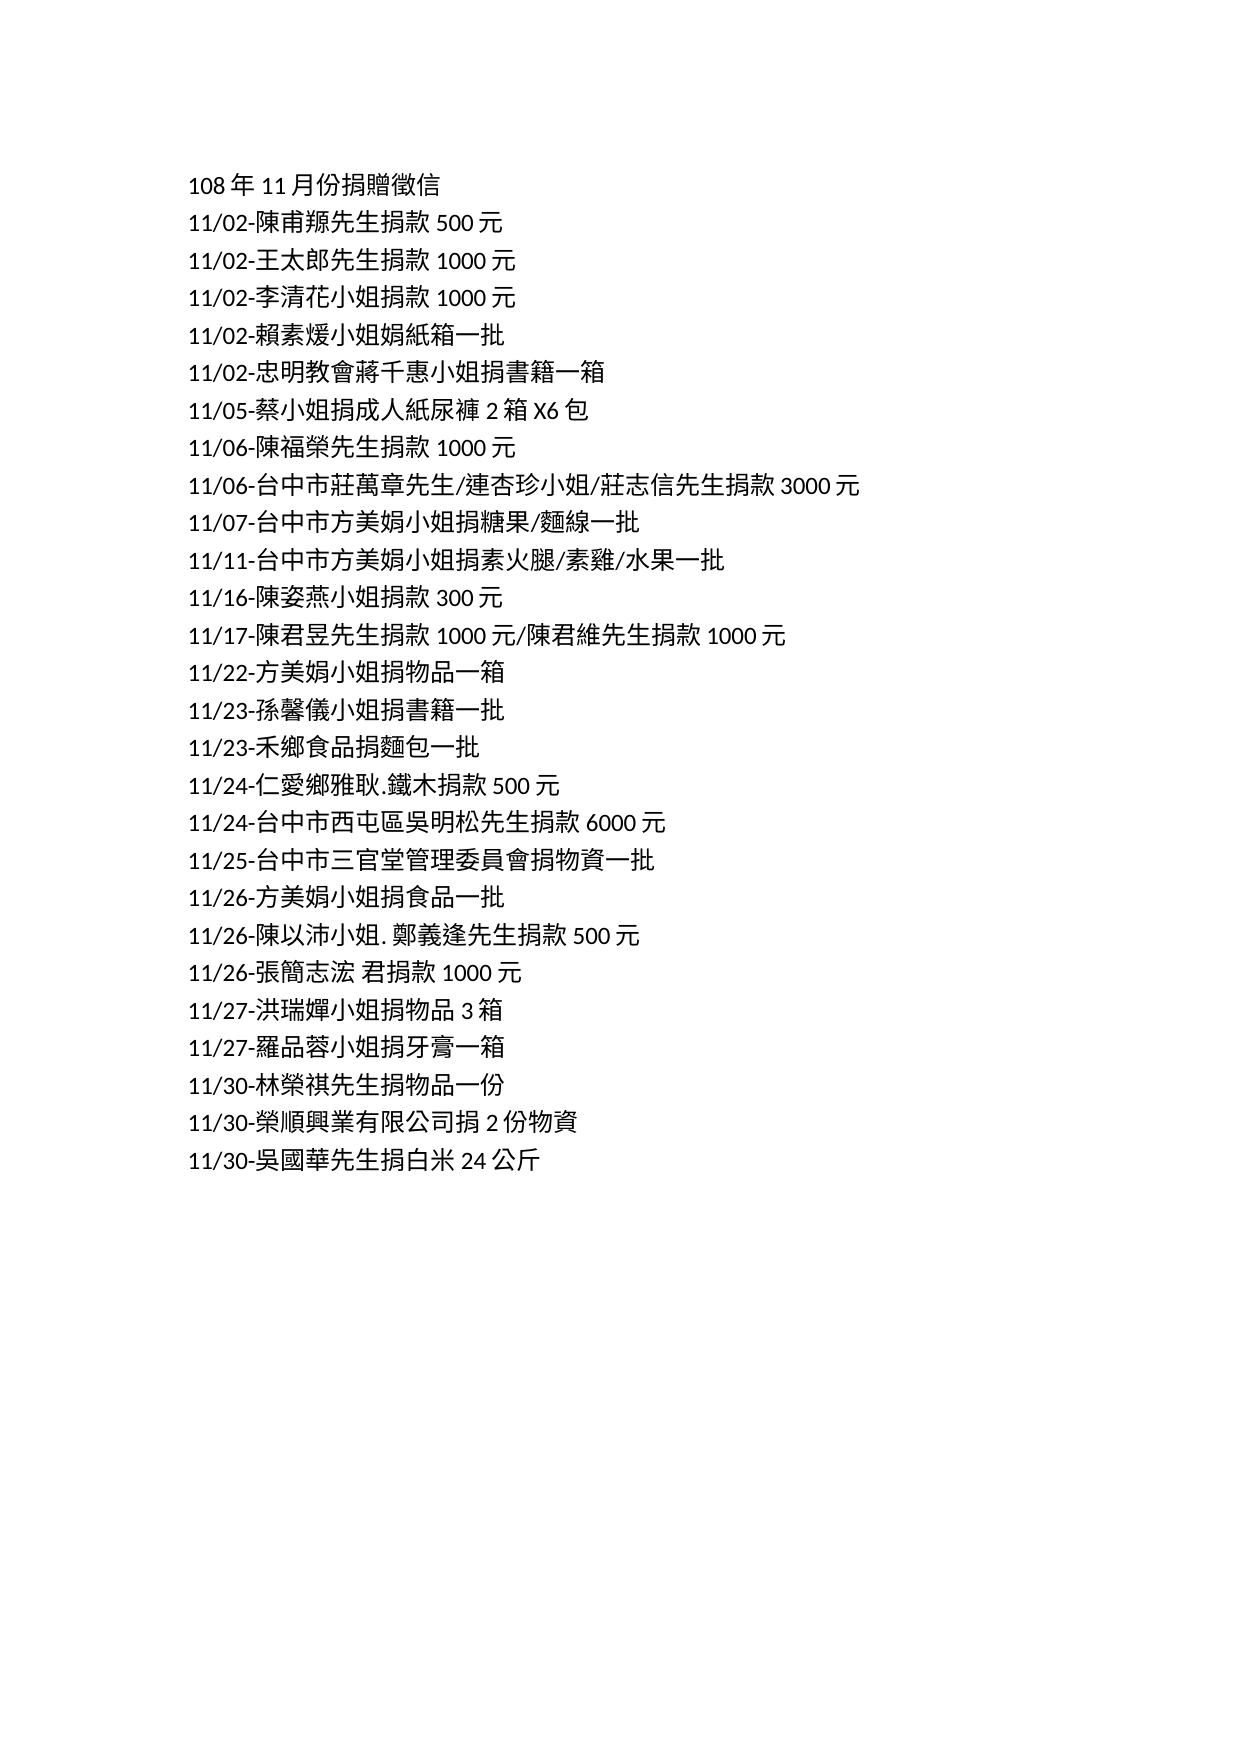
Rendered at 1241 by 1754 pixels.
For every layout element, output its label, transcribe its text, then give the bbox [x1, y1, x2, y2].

text 11/22-方美娟小姐捐物品一箱 [187, 652, 1053, 689]
text 11/07-台中市方美娟小姐捐糖果/麵線一批 [187, 502, 1053, 539]
text 11/27-羅品蓉小姐捐牙膏一箱 [187, 1027, 1053, 1064]
text 11/17-陳君昱先生捐款1000元/陳君維先生捐款1000元 [187, 614, 1053, 652]
text 11/24-台中市西屯區吳明松先生捐款6000元 [187, 802, 1053, 839]
text 11/02-李清花小姐捐款1000元 [187, 277, 1053, 314]
text 11/30-榮順興業有限公司捐2份物資 [187, 1102, 1053, 1139]
text 11/23-孫馨儀小姐捐書籍一批 [187, 689, 1053, 727]
text 11/06-台中市莊萬章先生/連杏珍小姐/莊志信先生捐款3000元 [187, 464, 1053, 502]
text 108年11月份捐贈徵信 [187, 164, 1053, 202]
text 11/26-方美娟小姐捐食品一批 [187, 877, 1053, 914]
text 11/02-賴素煖小姐娟紙箱一批 [187, 314, 1053, 352]
text 11/11-台中市方美娟小姐捐素火腿/素雞/水果一批 [187, 539, 1053, 577]
text 11/23-禾鄉食品捐麵包一批 [187, 727, 1053, 764]
text 11/30-林榮祺先生捐物品一份 [187, 1064, 1053, 1102]
text 11/26-張簡志浤 君捐款1000元 [187, 952, 1053, 989]
text 11/02-忠明教會蔣千惠小姐捐書籍一箱 [187, 352, 1053, 389]
text 11/16-陳姿燕小姐捐款300元 [187, 577, 1053, 614]
text 11/05-蔡小姐捐成人紙尿褲2箱X6包 [187, 389, 1053, 427]
text 11/06-陳福榮先生捐款1000元 [187, 427, 1053, 464]
text 11/30-吳國華先生捐白米24公斤 [187, 1139, 1053, 1177]
text 11/02-王太郎先生捐款1000元 [187, 239, 1053, 277]
text 11/25-台中市三官堂管理委員會捐物資一批 [187, 839, 1053, 877]
text 11/26-陳以沛小姐. 鄭義逢先生捐款500元 [187, 914, 1053, 952]
text 11/02-陳甫羱先生捐款500元 [187, 202, 1053, 239]
text 11/24-仁愛鄉雅耿.鐵木捐款500元 [187, 764, 1053, 802]
text 11/27-洪瑞嬋小姐捐物品3箱 [187, 989, 1053, 1027]
